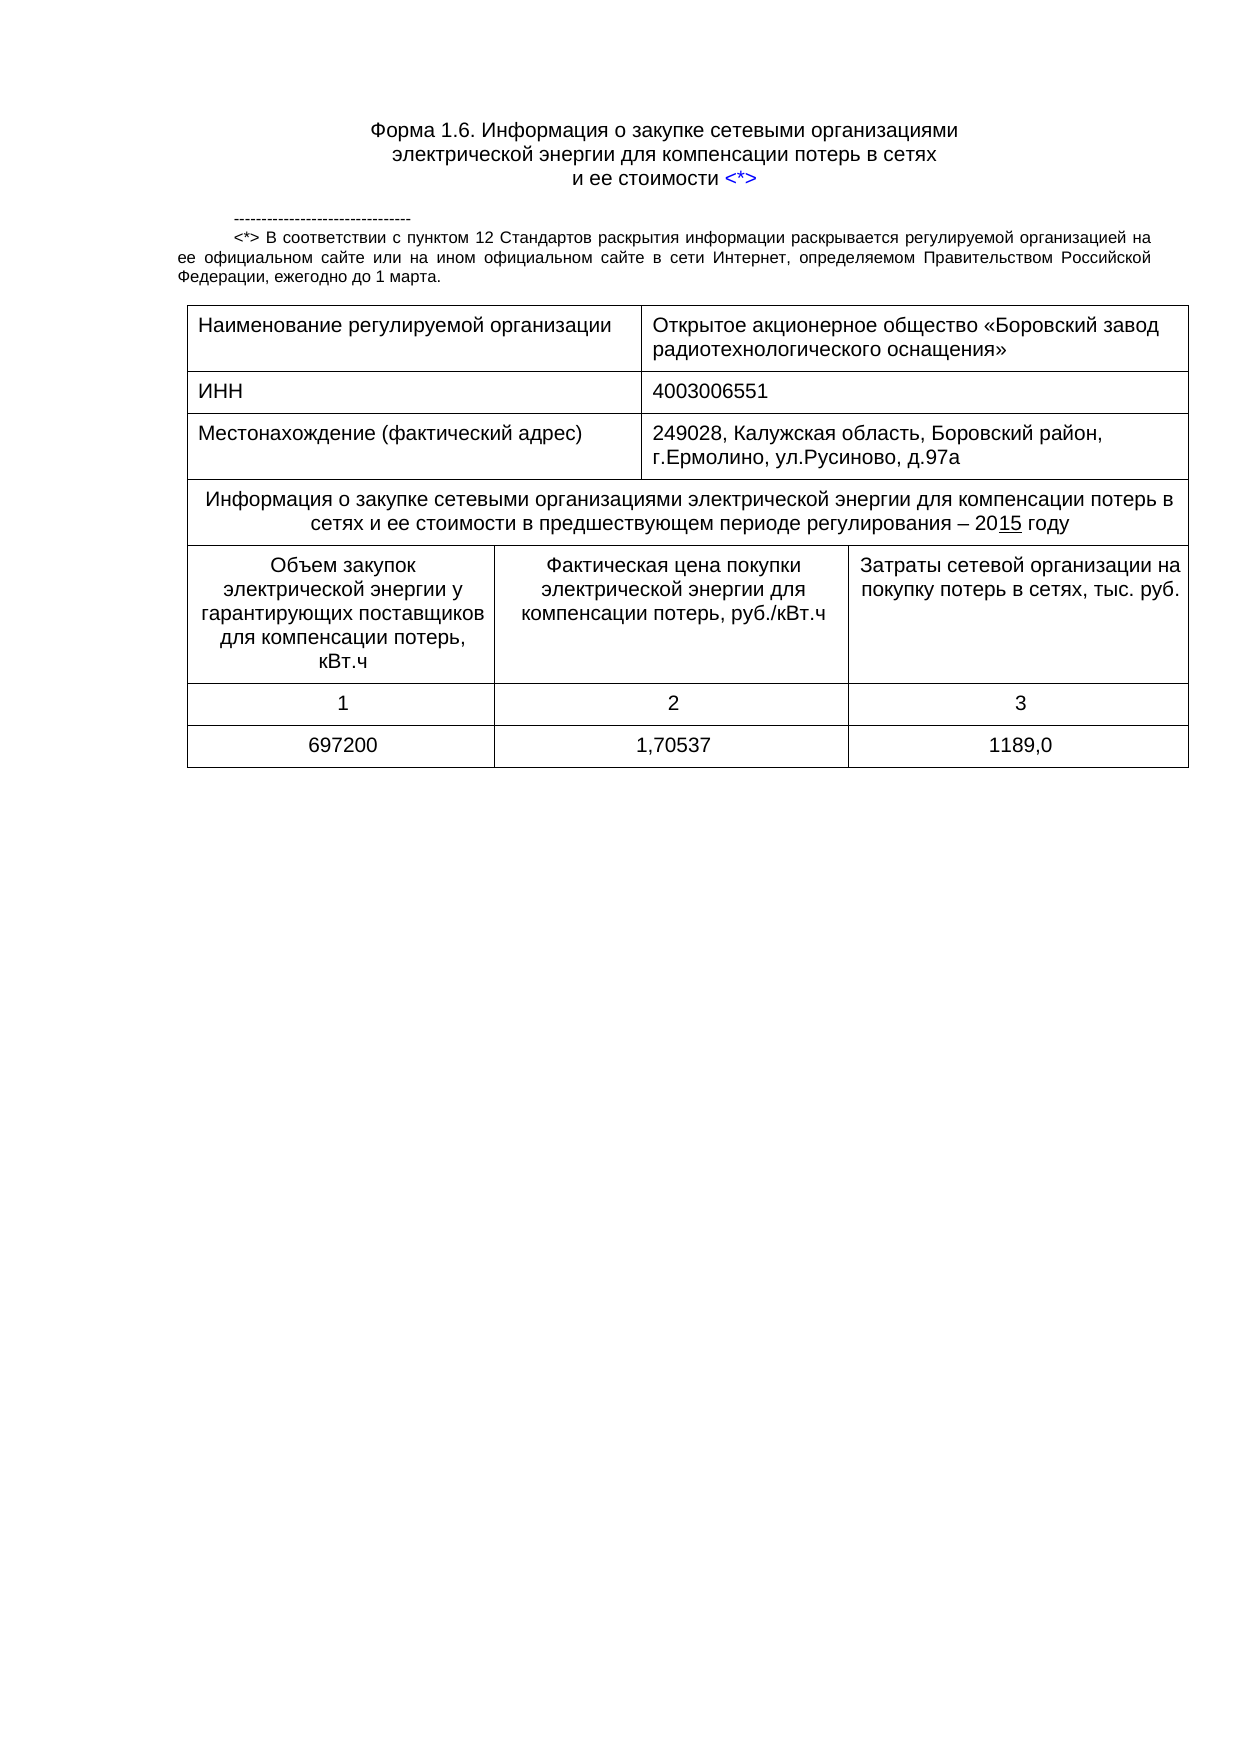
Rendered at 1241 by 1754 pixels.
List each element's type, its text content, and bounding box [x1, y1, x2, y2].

table_cell 2 [495, 684, 848, 725]
table_cell Местонахождение (фактический адрес) [188, 414, 641, 479]
text <*> В соответствии с пунктом 12 Стандартов раскрытия информации раскрывается регулируемой организацией на ее официальном сайте или на ином официальном сайте в сети Интернет, определяемом Правительством Российской Федерации, ежегодно до 1 марта. [177, 228, 1152, 286]
table_cell Затраты сетевой организации на покупку потерь в сетях, тыс. руб. [849, 546, 1188, 683]
table_cell ИНН [188, 372, 641, 413]
text -------------------------------- [177, 209, 1152, 228]
table_cell Объем закупок электрической энергии у гарантирующих поставщиков для компенсации потерь, кВт.ч [188, 546, 494, 683]
table_cell Фактическая цена покупки электрической энергии для компенсации потерь, руб./кВт.ч [495, 546, 848, 683]
table_cell 1 [188, 684, 494, 725]
text Форма 1.6. Информация о закупке сетевыми организациями [177, 118, 1152, 142]
table_cell Информация о закупке сетевыми организациями электрической энергии для компенсации потерь в сетях и ее стоимости в предшествующем периоде регулирования – 2015 году [188, 480, 1188, 545]
table_cell 3 [849, 684, 1188, 725]
table_cell 1189,0 [849, 726, 1188, 767]
table_cell 4003006551 [642, 372, 1188, 413]
table_header Открытое акционерное общество «Боровский завод радиотехнологического оснащения» [642, 306, 1188, 371]
text электрической энергии для компенсации потерь в сетях [177, 142, 1152, 166]
table_cell 249028, Калужская область, Боровский район, г.Ермолино, ул.Русиново, д.97а [642, 414, 1188, 479]
text и ее стоимости <*> [177, 166, 1152, 190]
table_header Наименование регулируемой организации [188, 306, 641, 371]
table_cell 697200 [188, 726, 494, 767]
table_cell 1,70537 [495, 726, 848, 767]
